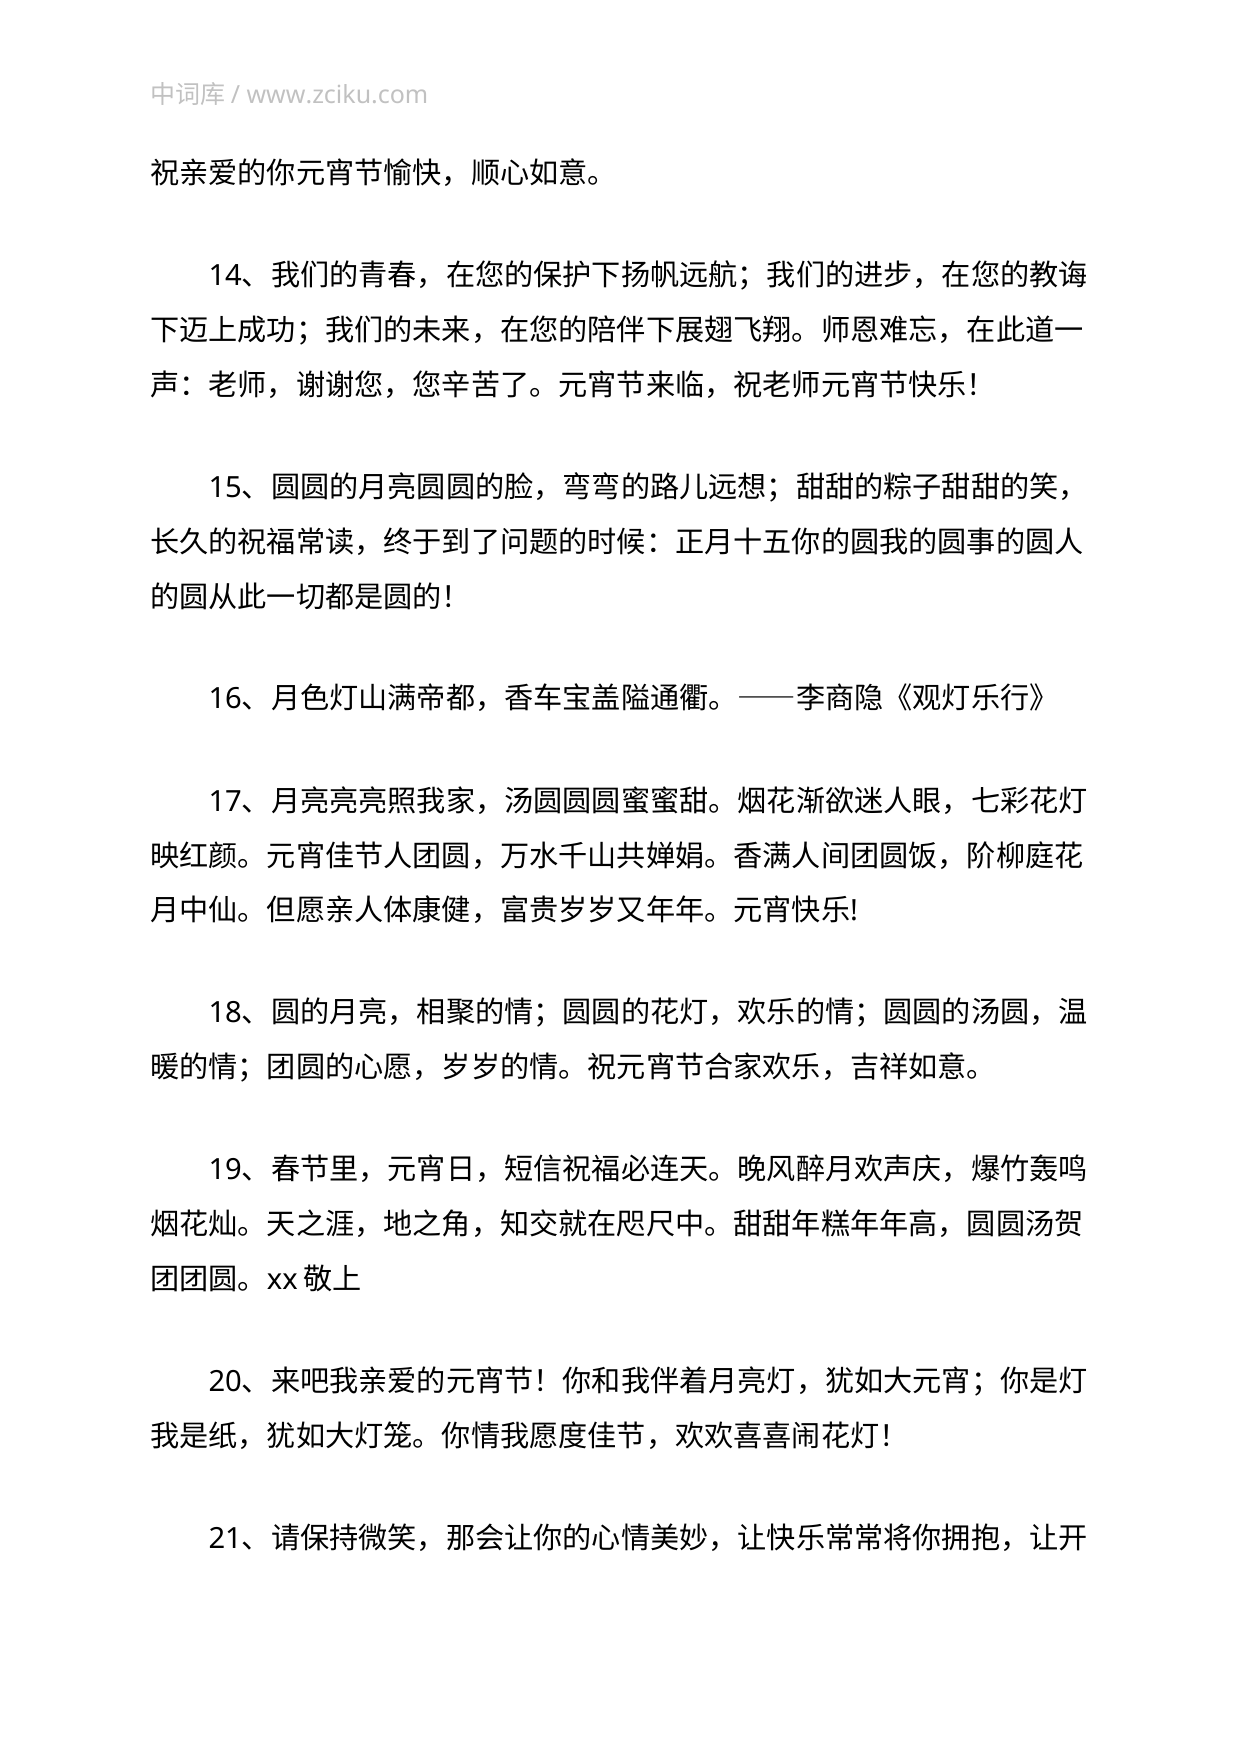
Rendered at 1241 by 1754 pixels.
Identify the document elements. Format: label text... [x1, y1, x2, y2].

text 17、月亮亮亮照我家，汤圆圆圆蜜蜜甜。烟花渐欲迷人眼，七彩花灯映红颜。元宵佳节人团圆，万水千山共婵娟。香满人间团圆饭，阶柳庭花月中仙。但愿亲人体康健，富贵岁岁又年年。元宵快乐! [150, 777, 1090, 929]
text 20、来吧我亲爱的元宵节！你和我伴着月亮灯，犹如大元宵；你是灯我是纸，犹如大灯笼。你情我愿度佳节，欢欢喜喜闹花灯！ [150, 1358, 1090, 1455]
text 18、圆的月亮，相聚的情；圆圆的花灯，欢乐的情；圆圆的汤圆，温暖的情；团圆的心愿，岁岁的情。祝元宵节合家欢乐，吉祥如意。 [150, 989, 1090, 1086]
text 19、春节里，元宵日，短信祝福必连天。晚风醉月欢声庆，爆竹轰鸣烟花灿。天之涯，地之角，知交就在咫尺中。甜甜年糕年年高，圆圆汤贺团团圆。xx敬上 [150, 1146, 1090, 1298]
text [150, 150, 1090, 192]
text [150, 1514, 1090, 1557]
text 14、我们的青春，在您的保护下扬帆远航；我们的进步，在您的教诲下迈上成功；我们的未来，在您的陪伴下展翅飞翔。师恩难忘，在此道一声：老师，谢谢您，您辛苦了。元宵节来临，祝老师元宵节快乐！ [150, 252, 1090, 404]
text 15、圆圆的月亮圆圆的脸，弯弯的路儿远想；甜甜的粽子甜甜的笑，长久的祝福常读，终于到了问题的时候：正月十五你的圆我的圆事的圆人的圆从此一切都是圆的！ [150, 463, 1090, 616]
text 16、月色灯山满帝都，香车宝盖隘通衢。——李商隐《观灯乐行》 [150, 675, 1090, 717]
